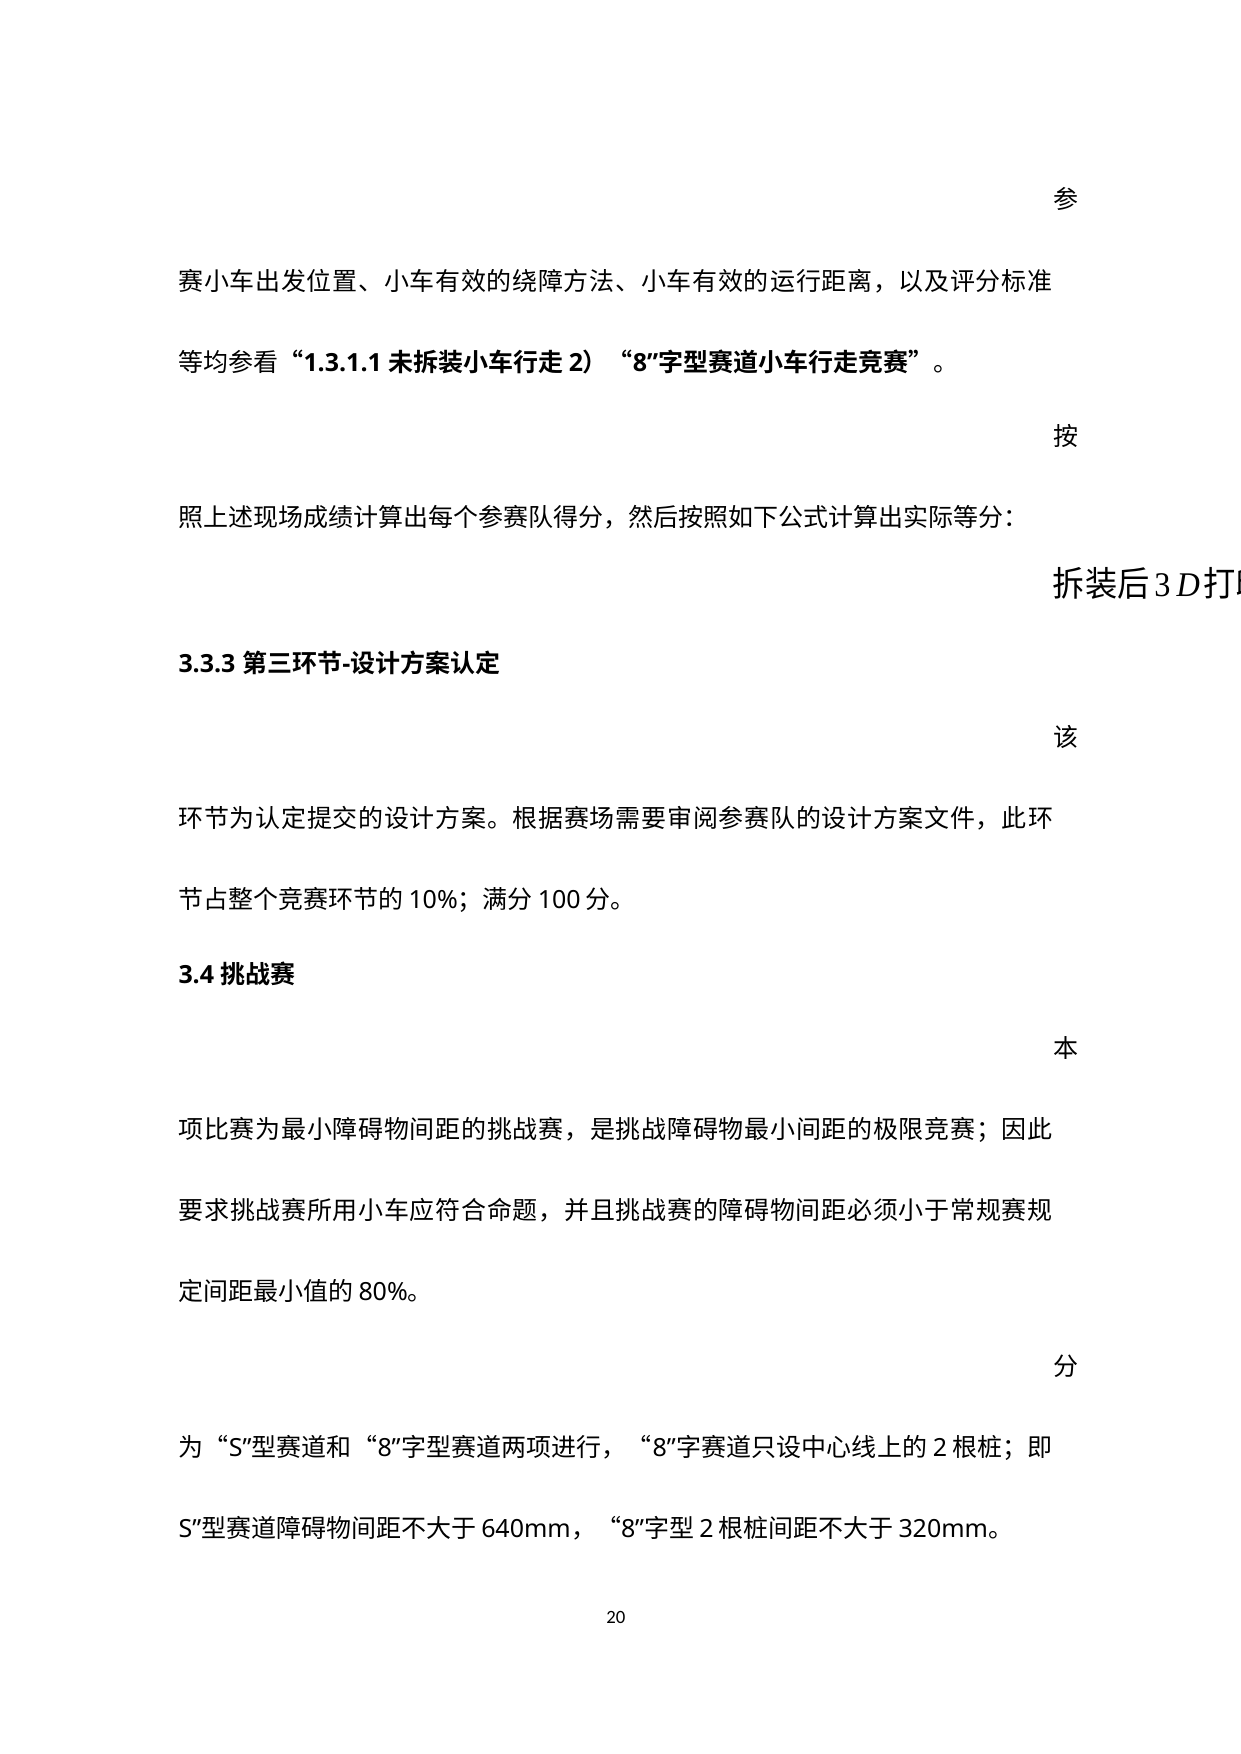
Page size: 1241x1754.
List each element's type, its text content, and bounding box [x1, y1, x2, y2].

text 按照上述现场成绩计算出每个参赛队得分，然后按照如下公式计算出实际等分： [178, 402, 1053, 548]
text 该环节为认定提交的设计方案。根据赛场需要审阅参赛队的设计方案文件，此环节占整个竞赛环节的10%；满分100分。 [178, 703, 1053, 931]
text 本项比赛为最小障碍物间距的挑战赛，是挑战障碍物最小间距的极限竞赛；因此，要求挑战赛所用小车应符合命题，并且挑战赛的障碍物间距必须小于常规赛规定间距最小值的80%。 [178, 1014, 1053, 1322]
text 分为“S”型赛道和“8”字型赛道两项进行，“8”字赛道只设中心线上的2根桩；即S”型赛道障碍物间距不大于640mm，“8”字型2根桩间距不大于320mm。 [178, 1332, 1053, 1559]
text 3.4 挑战赛 [178, 940, 1053, 1005]
text 参赛小车出发位置、小车有效的绕障方法、小车有效的运行距离，以及评分标准等均参看“.1 未拆装小车行走2）“8”字型赛道小车行走竞赛”。 [178, 166, 1053, 393]
text 第三环节-设计方案认定 [178, 629, 1053, 694]
